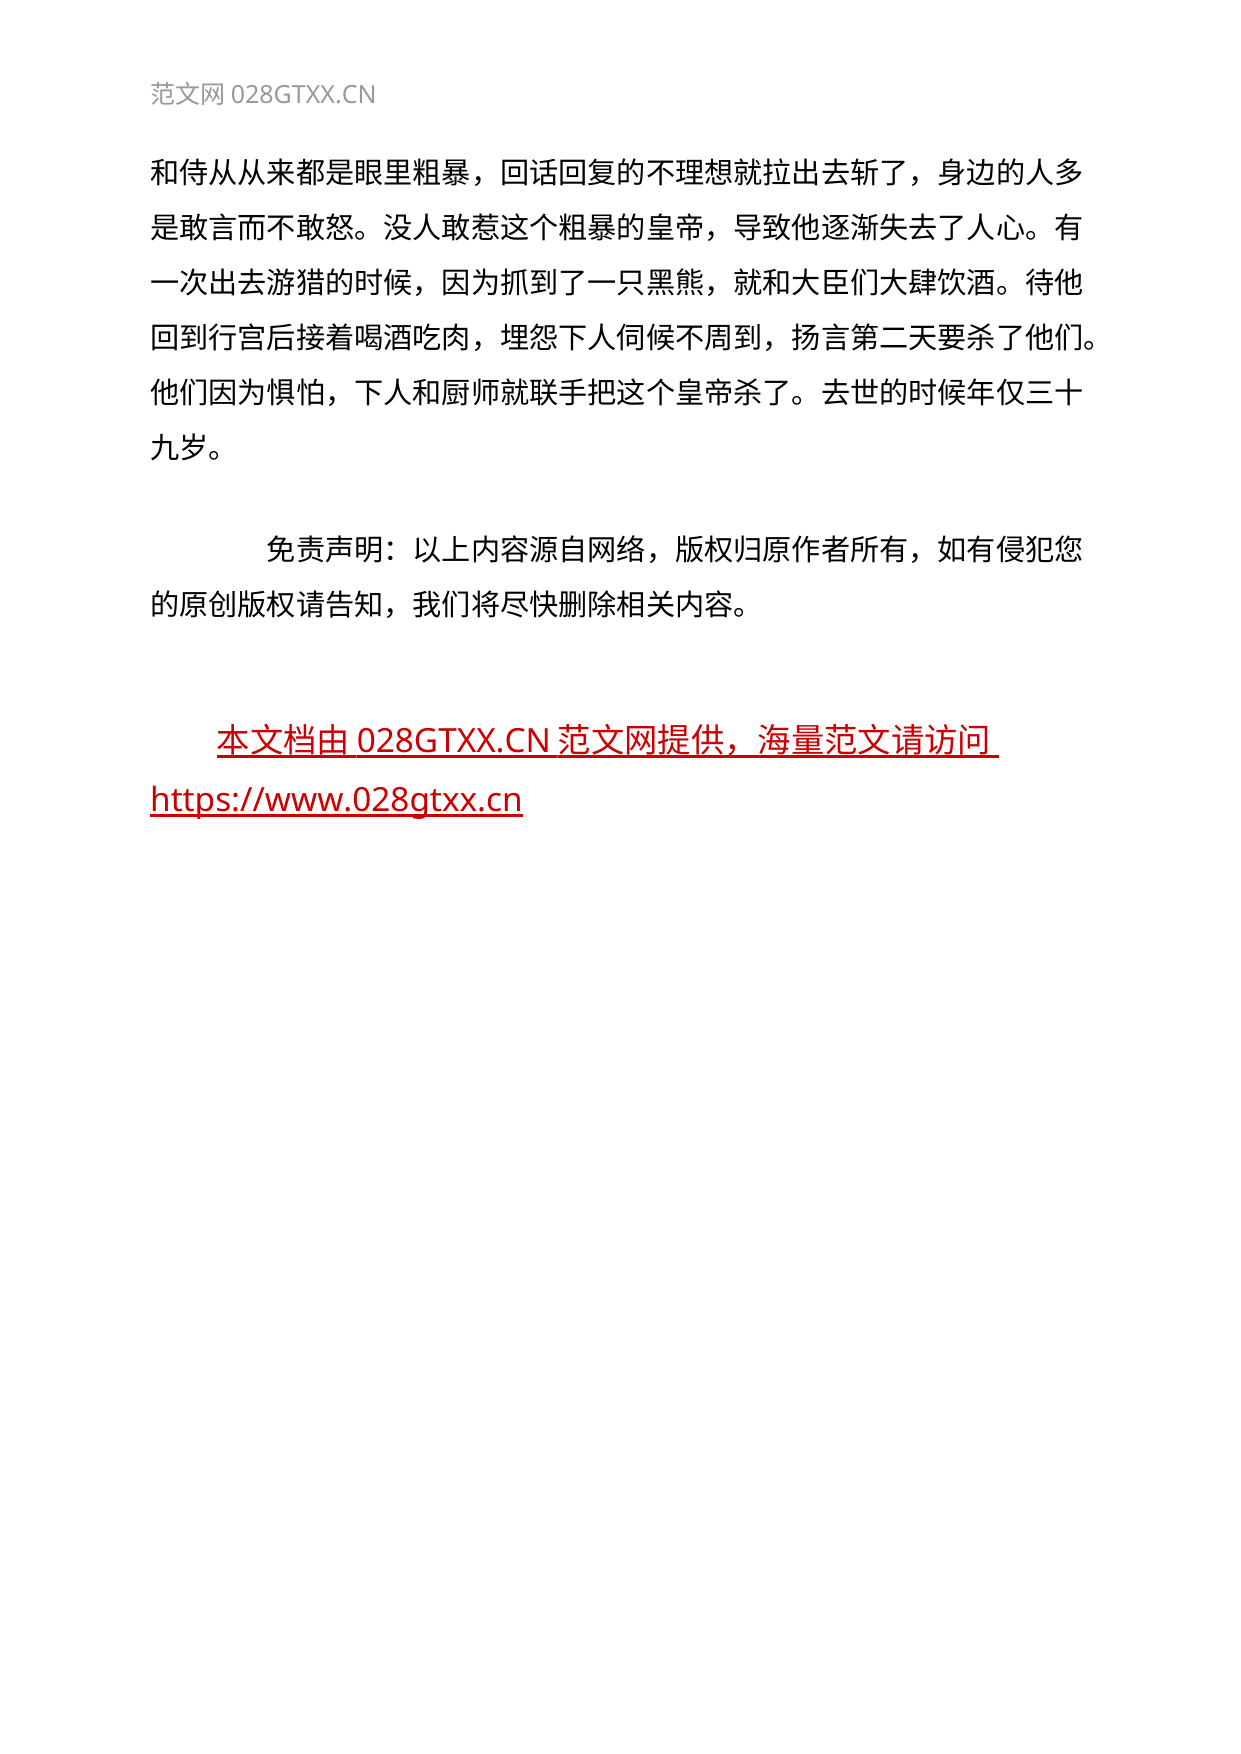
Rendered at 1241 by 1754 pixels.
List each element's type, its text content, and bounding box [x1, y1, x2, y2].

text 本文档由028GTXX.CN范文网提供，海量范文请访问 https://www.028gtxx.cn [150, 714, 1090, 822]
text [150, 150, 1090, 467]
text 免责声明：以上内容源自网络，版权归原作者所有，如有侵犯您的原创版权请告知，我们将尽快删除相关内容。 [150, 526, 1090, 623]
